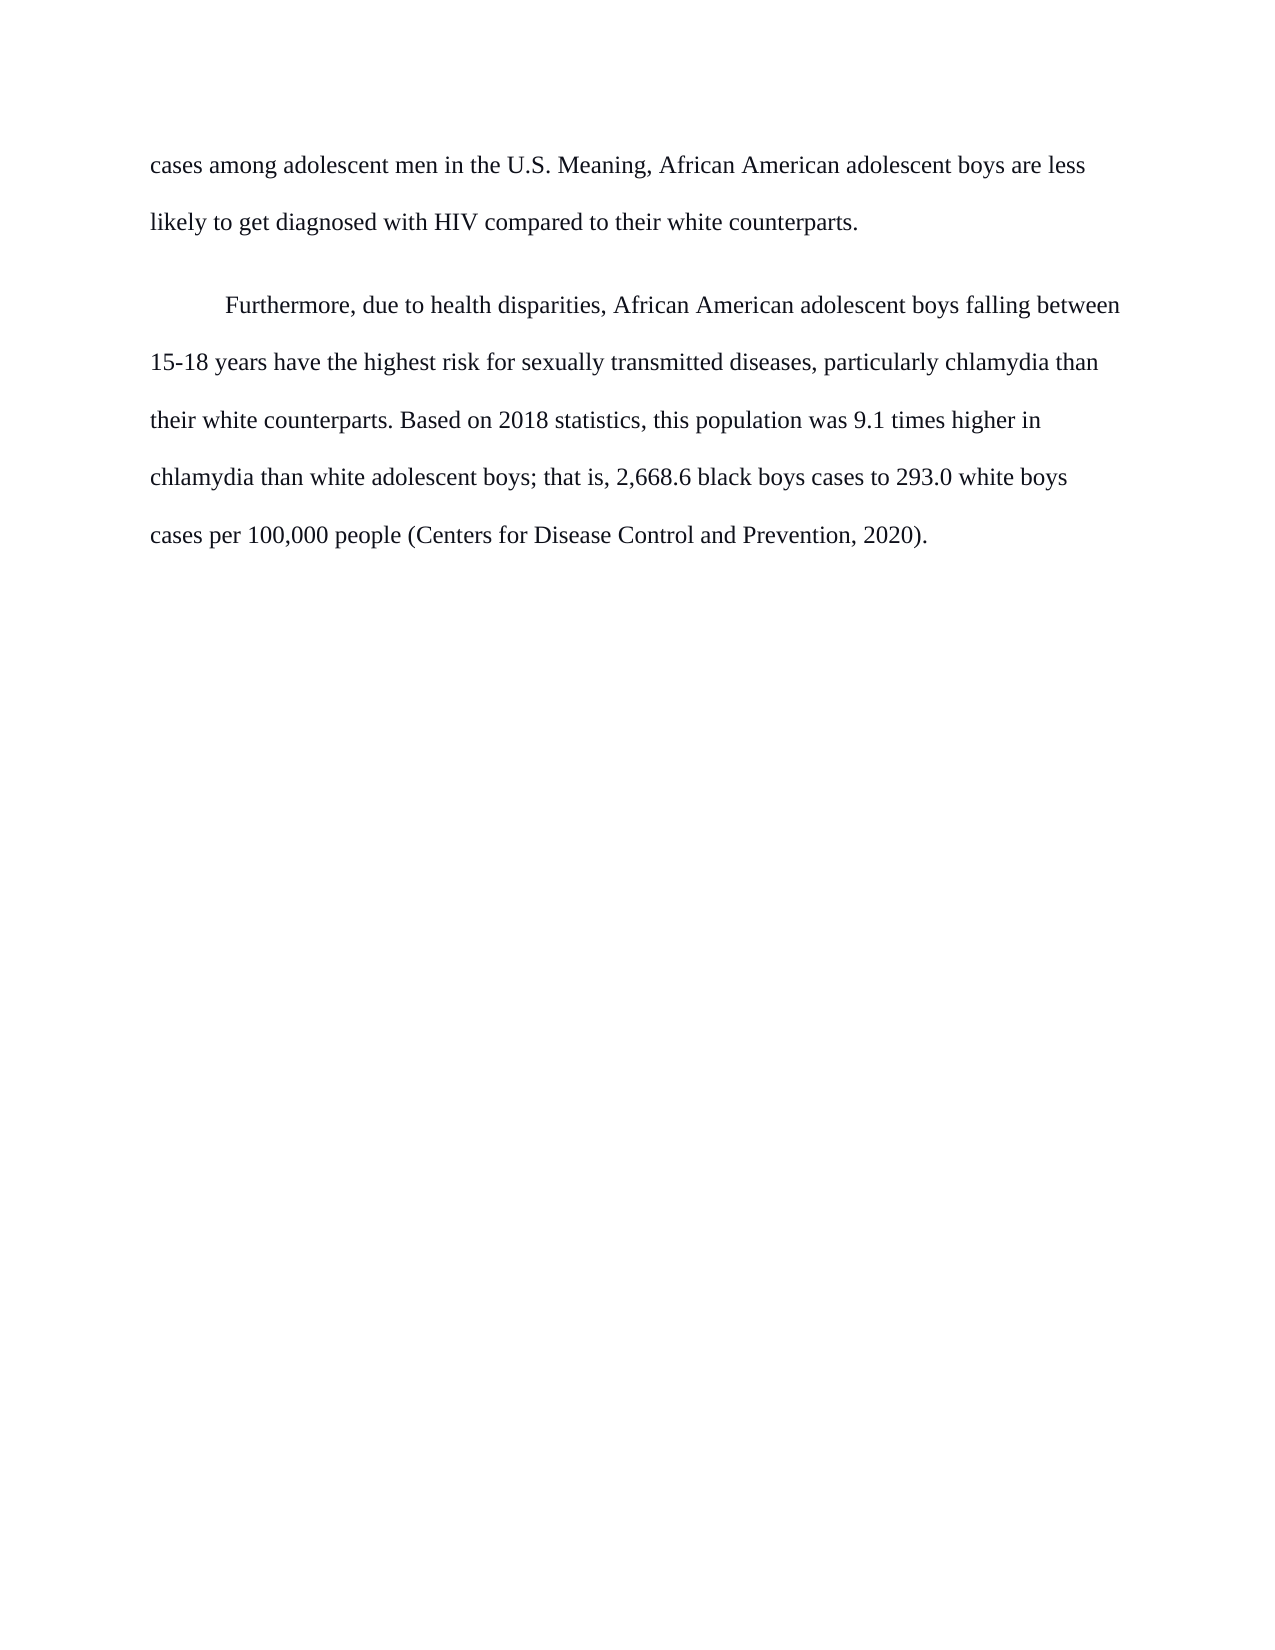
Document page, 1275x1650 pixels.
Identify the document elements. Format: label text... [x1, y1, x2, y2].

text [150, 150, 1125, 236]
text Furthermore, due to health disparities, African American adolescent boys falling between 15-18 years have the highest risk for sexually transmitted diseases, particularly chlamydia than their white counterparts. Based on 2018 statistics, this population was 9.1 times higher in chlamydia than white adolescent boys; that is, 2,668.6 black boys cases to 293.0 white boys cases per 100,000 people (Centers for Disease Control and Prevention, 2020). [150, 290, 1125, 549]
